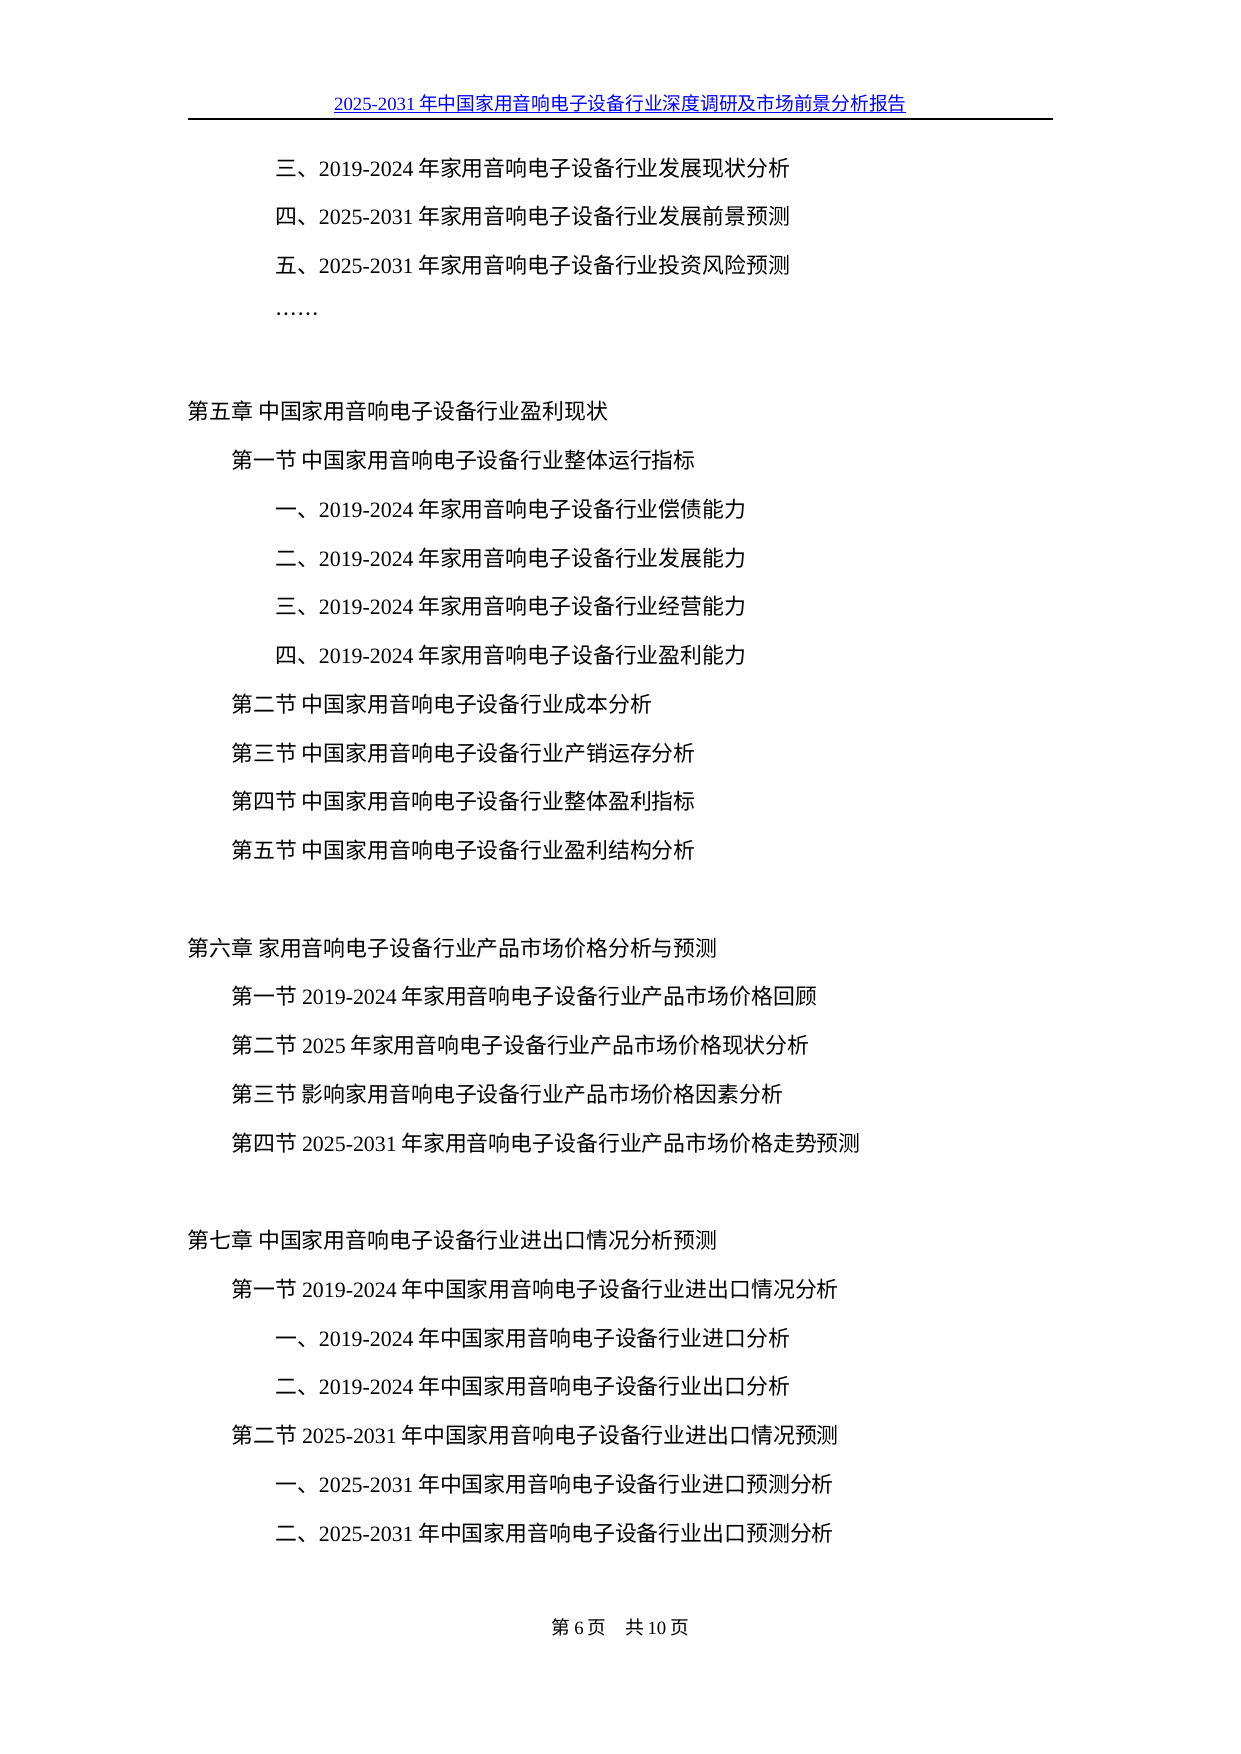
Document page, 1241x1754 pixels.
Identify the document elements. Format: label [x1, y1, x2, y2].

text [187, 150, 1053, 1548]
